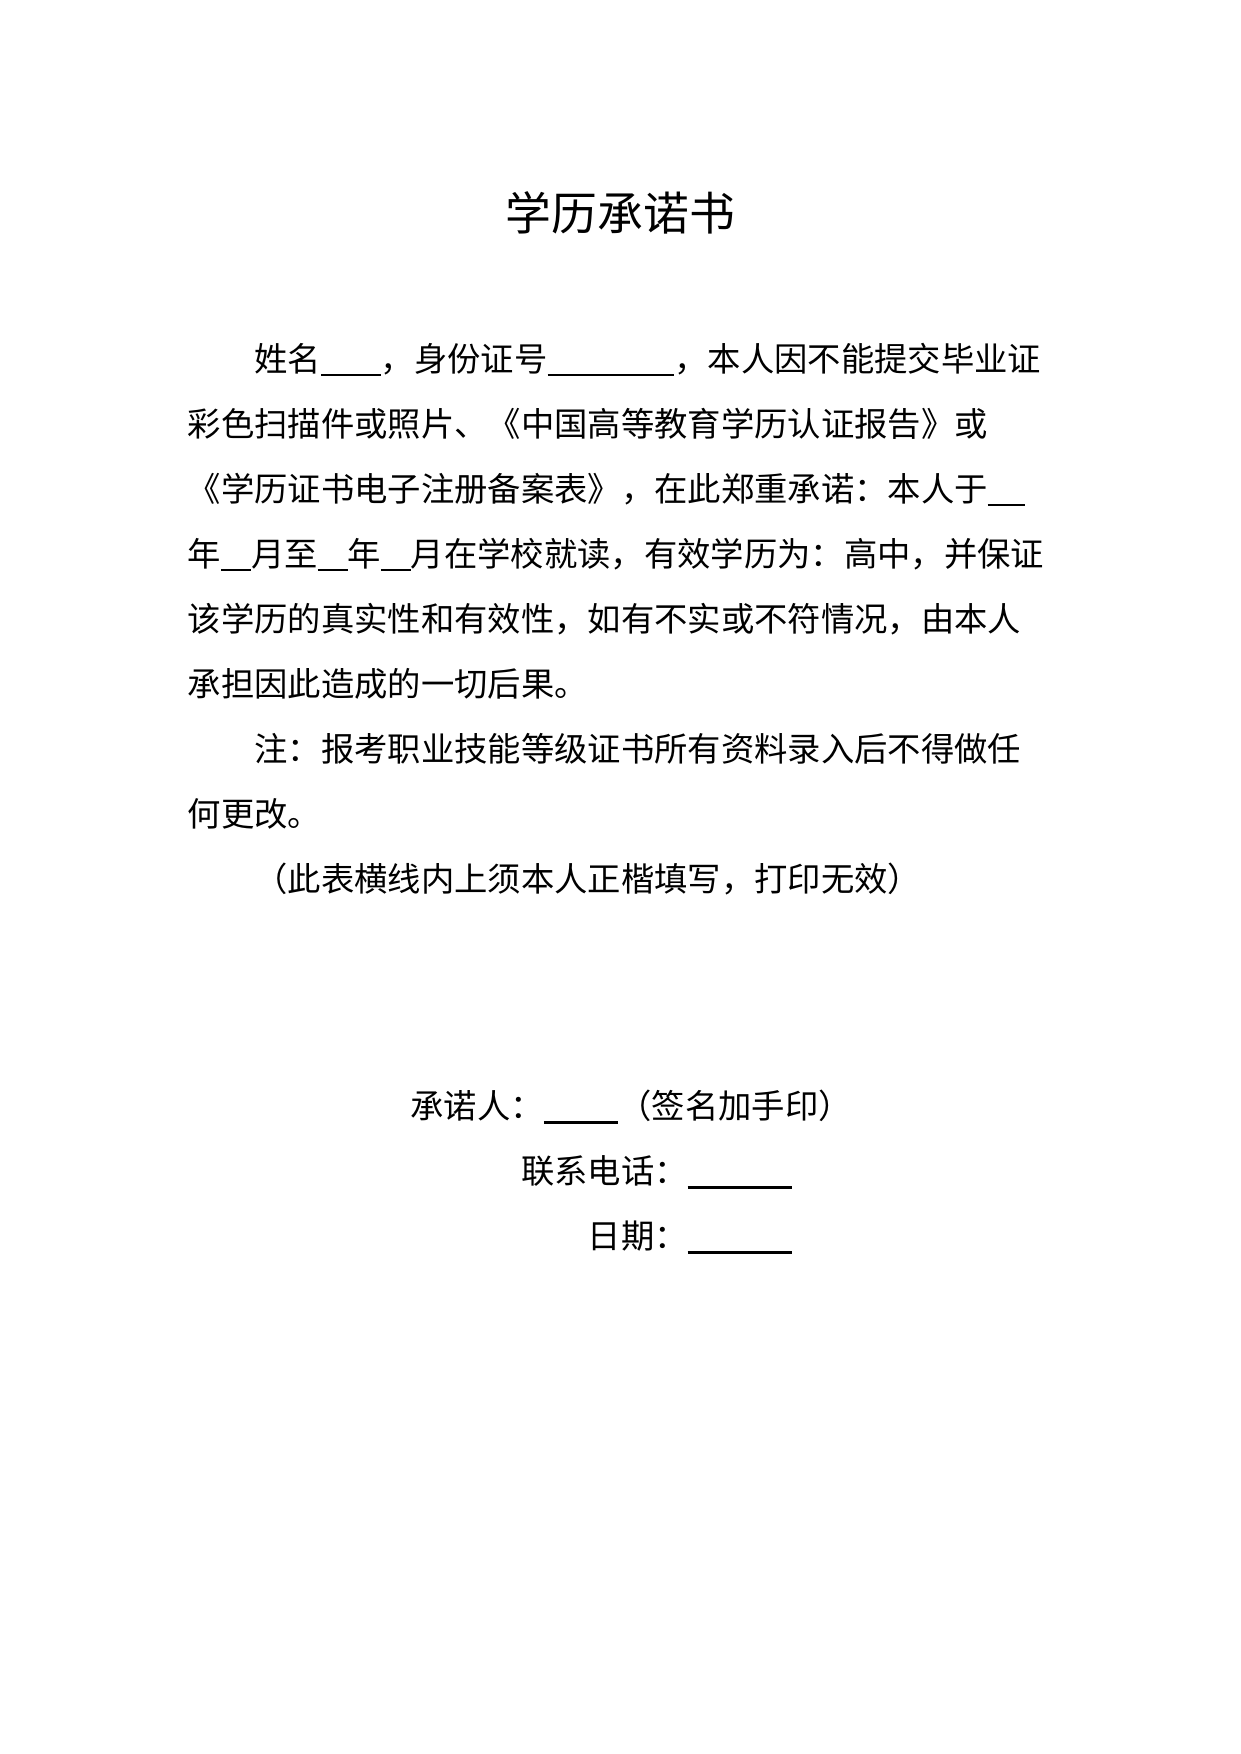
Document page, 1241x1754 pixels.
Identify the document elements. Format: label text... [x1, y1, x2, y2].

text 学历承诺书 [187, 162, 1053, 259]
text 日期： [187, 1202, 1053, 1267]
text 注：报考职业技能等级证书所有资料录入后不得做任何更改。 [187, 714, 1053, 844]
text （此表横线内上须本人正楷填写，打印无效） [187, 844, 1053, 909]
text 联系电话： [187, 1137, 1053, 1202]
text 姓名 ，身份证号 ，本人因不能提交毕业证彩色扫描件或照片、《中国高等教育学历认证报告》或《学历证书电子注册备案表》，在此郑重承诺：本人于 年 月至 年 月在学校就读，有效学历为：高中，并保证该学历的真实性和有效性，如有不实或不符情况，由本人承担因此造成的一切后果。 [187, 324, 1053, 714]
text 承诺人： （签名加手印） [187, 1072, 1053, 1137]
